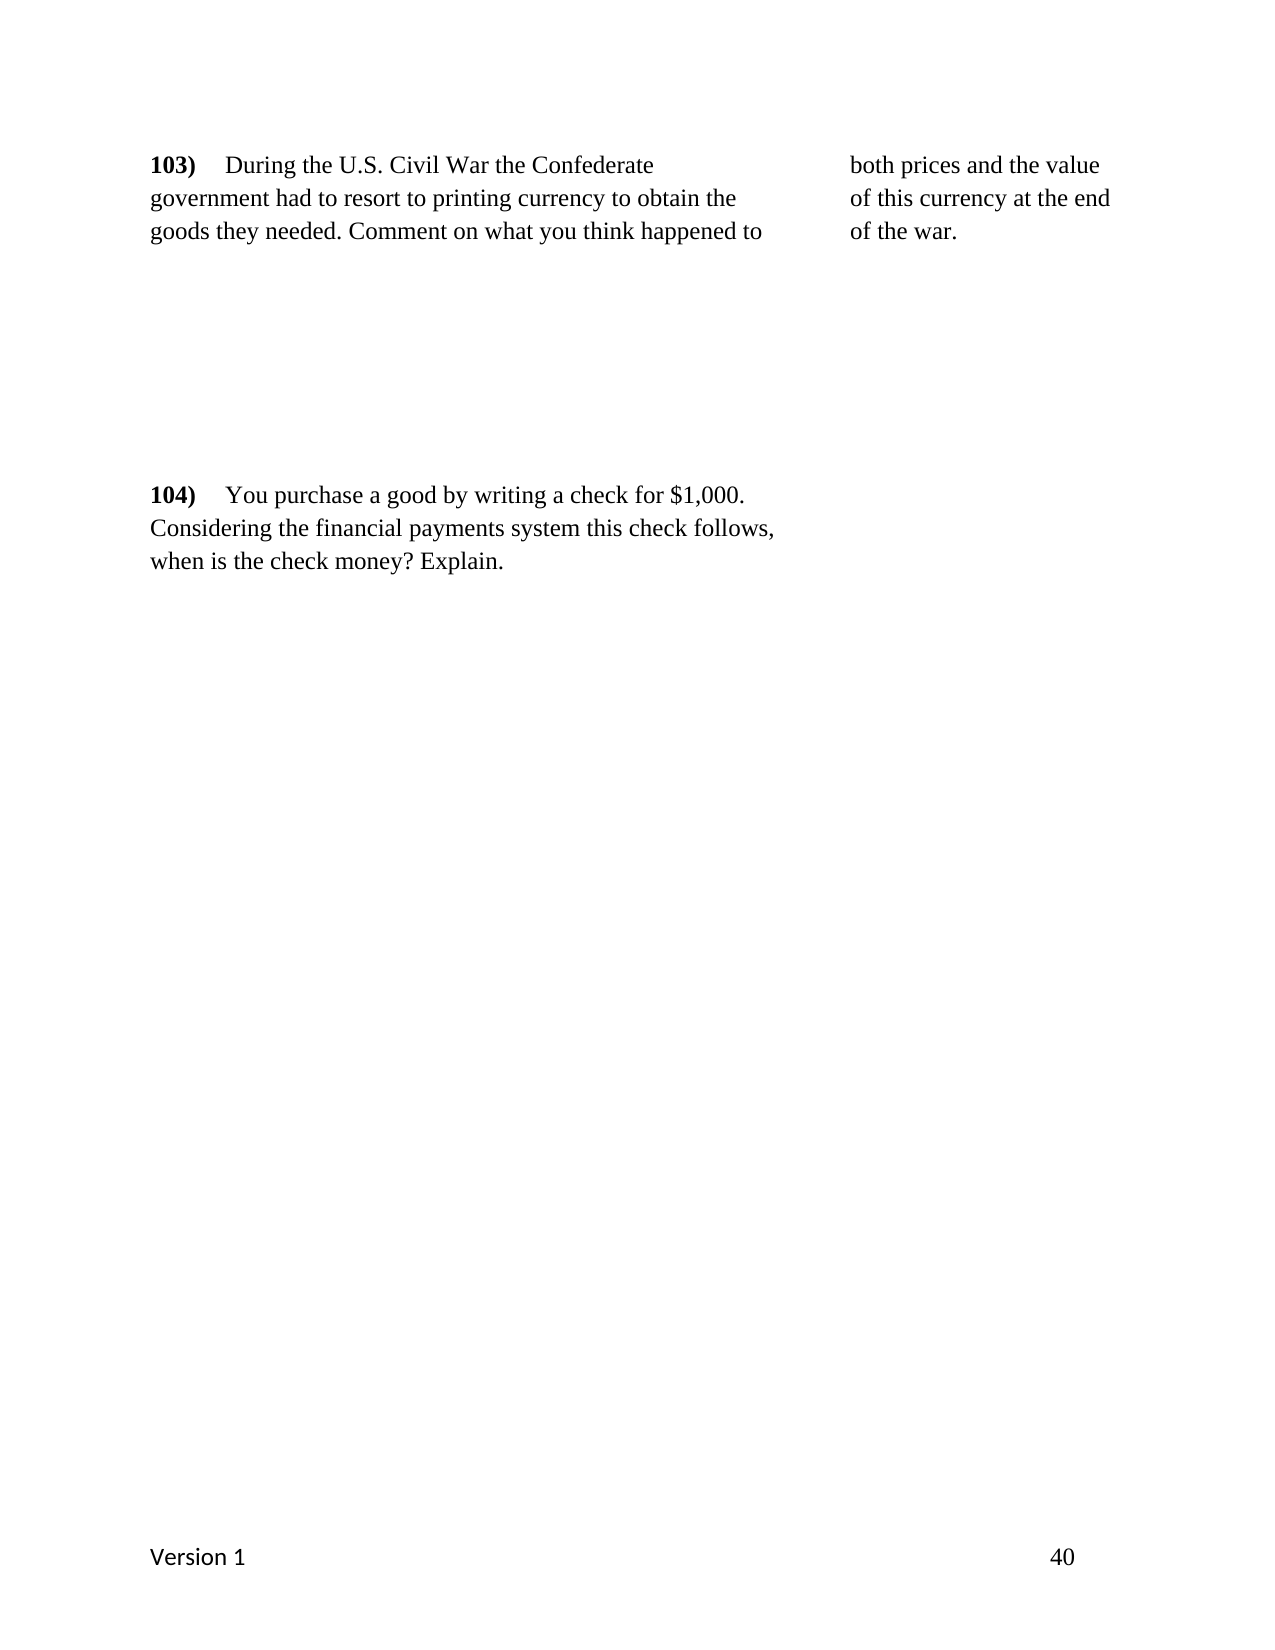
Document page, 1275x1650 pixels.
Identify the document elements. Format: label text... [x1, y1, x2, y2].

text 103) During the U.S. Civil War the Confederate government had to resort to printing currency to obtain the goods they needed. Comment on what you think happened to both prices and the value of this currency at the end of the war. [850, 150, 1125, 245]
text 104) You purchase a good by writing a check for $1,000. Considering the financial payments system this check follows, when is the check money? Explain. [150, 480, 775, 575]
text 103) During the U.S. Civil War the Confederate government had to resort to printing currency to obtain the goods they needed. Comment on what you think happened to both prices and the value of this currency at the end of the war. [150, 150, 775, 245]
